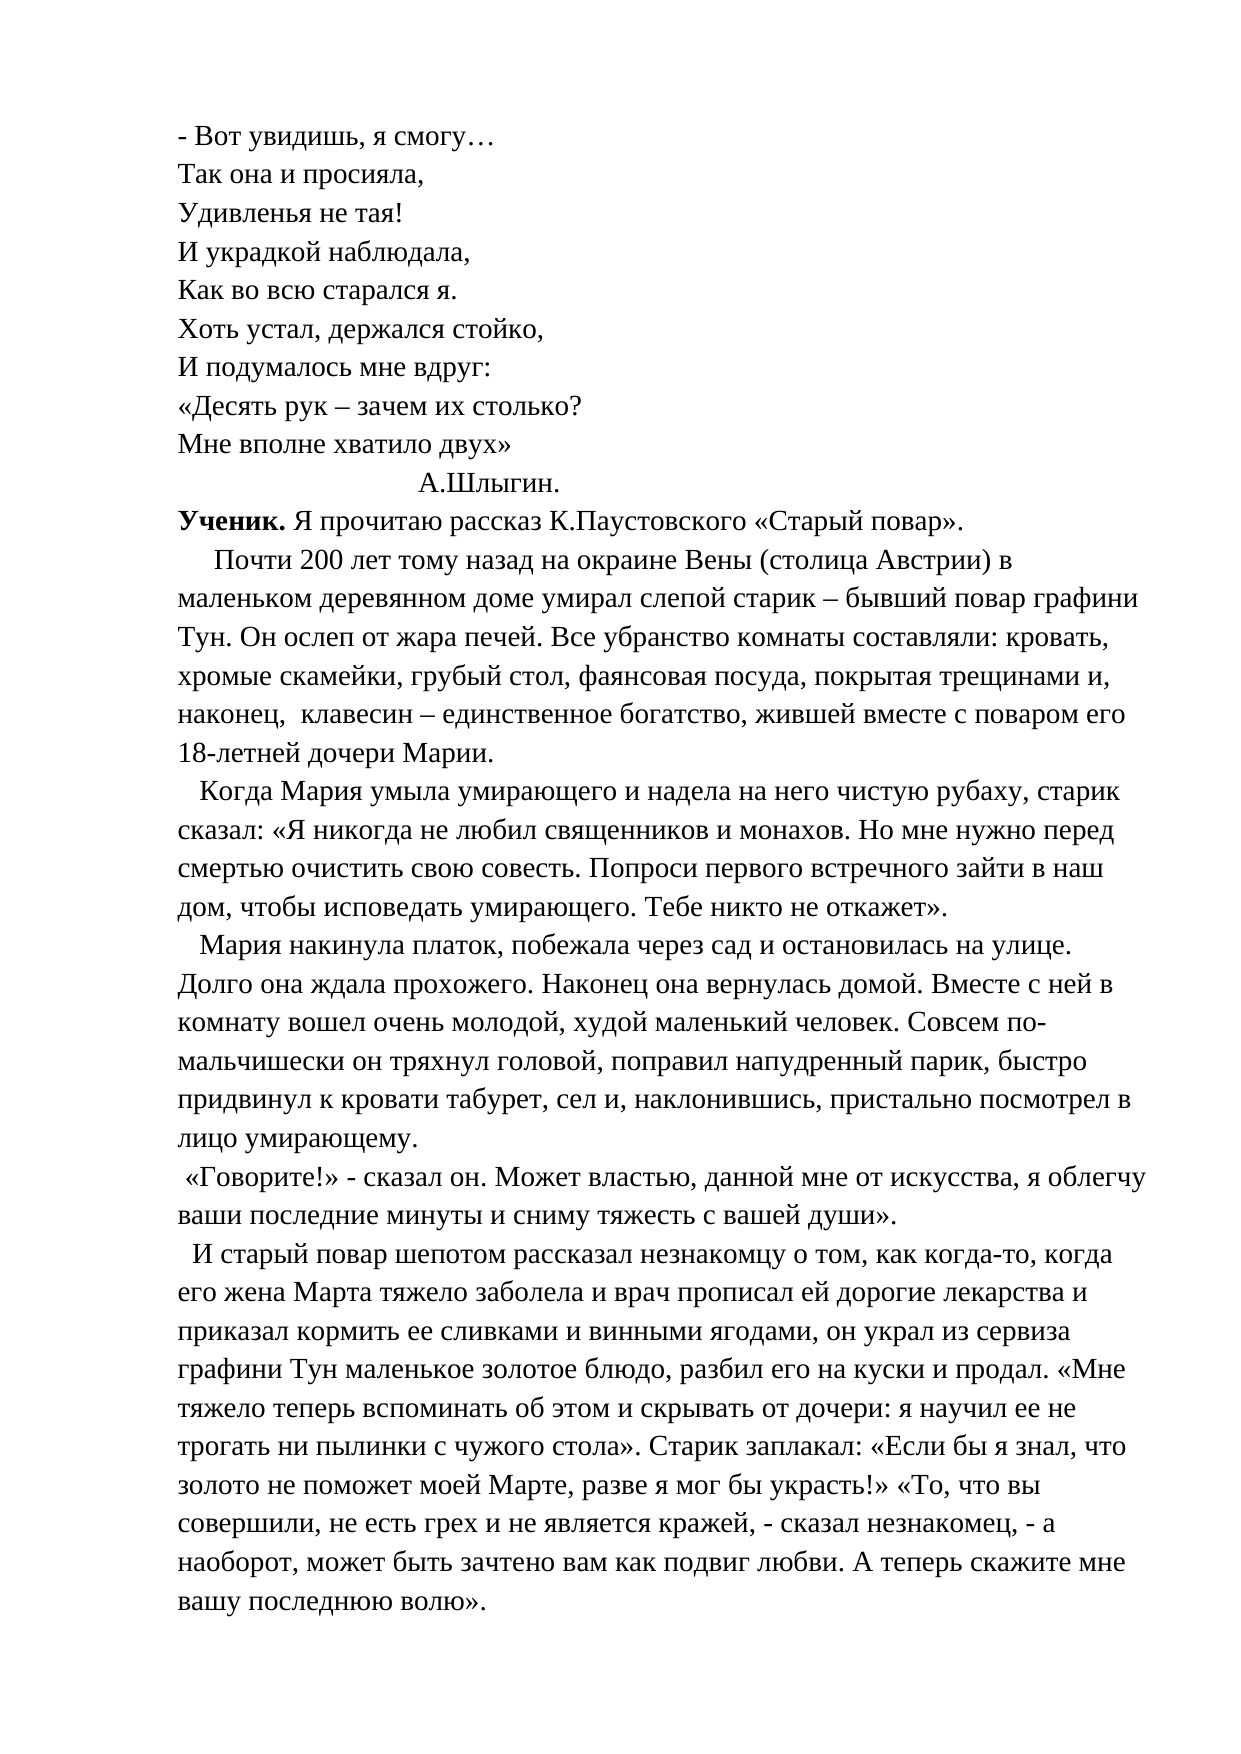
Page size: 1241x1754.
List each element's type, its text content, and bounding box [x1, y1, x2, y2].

text «Говорите!» - сказал он. Может властью, данной мне от искусства, я облегчу ваши последние минуты и сниму тяжесть с вашей души». [177, 1159, 1152, 1231]
text Когда Мария умыла умирающего и надела на него чистую рубаху, старик сказал: «Я никогда не любил священников и монахов. Но мне нужно перед смертью очистить свою совесть. Попроси первого встречного зайти в наш дом, чтобы исповедать умирающего. Тебе никто не откажет». [177, 773, 1152, 922]
text И подумалось мне вдруг: [177, 349, 1152, 383]
text Ученик. Я прочитаю рассказ К.Паустовского «Старый повар». [177, 503, 1152, 537]
text Как во всю старался я. [177, 272, 1152, 306]
text Мария накинула платок, побежала через сад и остановилась на улице. Долго она ждала прохожего. Наконец она вернулась домой. Вместе с ней в комнату вошел очень молодой, худой маленький человек. Совсем по-мальчишески он тряхнул головой, поправил напудренный парик, быстро придвинул к кровати табурет, сел и, наклонившись, пристально посмотрел в лицо умирающему. [177, 927, 1152, 1154]
text А.Шлыгин. [177, 465, 1152, 498]
text - Вот увидишь, я смогу… [177, 118, 1152, 152]
text Так она и просияла, [177, 157, 1152, 190]
text Почти 200 лет тому назад на окраине Вены (столица Австрии) в маленьком деревянном доме умирал слепой старик – бывший повар графини Тун. Он ослеп от жара печей. Все убранство комнаты составляли: кровать, хромые скамейки, грубый стол, фаянсовая посуда, покрытая трещинами и, наконец, клавесин – единственное богатство, жившей вместе с поваром его 18-летней дочери Марии. [177, 542, 1152, 768]
text Удивленья не тая! [177, 195, 1152, 229]
text Мне вполне хватило двух» [177, 426, 1152, 460]
text «Десять рук – зачем их столько? [177, 388, 1152, 421]
text Хоть устал, держался стойко, [177, 311, 1152, 344]
text И старый повар шепотом рассказал незнакомцу о том, как когда-то, когда его жена Марта тяжело заболела и врач прописал ей дорогие лекарства и приказал кормить ее сливками и винными ягодами, он украл из сервиза графини Тун маленькое золотое блюдо, разбил его на куски и продал. «Мне тяжело теперь вспоминать об этом и скрывать от дочери: я научил ее не трогать ни пылинки с чужого стола». Старик заплакал: «Если бы я знал, что золото не поможет моей Марте, разве я мог бы украсть!» «То, что вы совершили, не есть грех и не является кражей, - сказал незнакомец, - а наоборот, может быть зачтено вам как подвиг любви. А теперь скажите мне вашу последнюю волю». [177, 1236, 1152, 1616]
text И украдкой наблюдала, [177, 234, 1152, 267]
